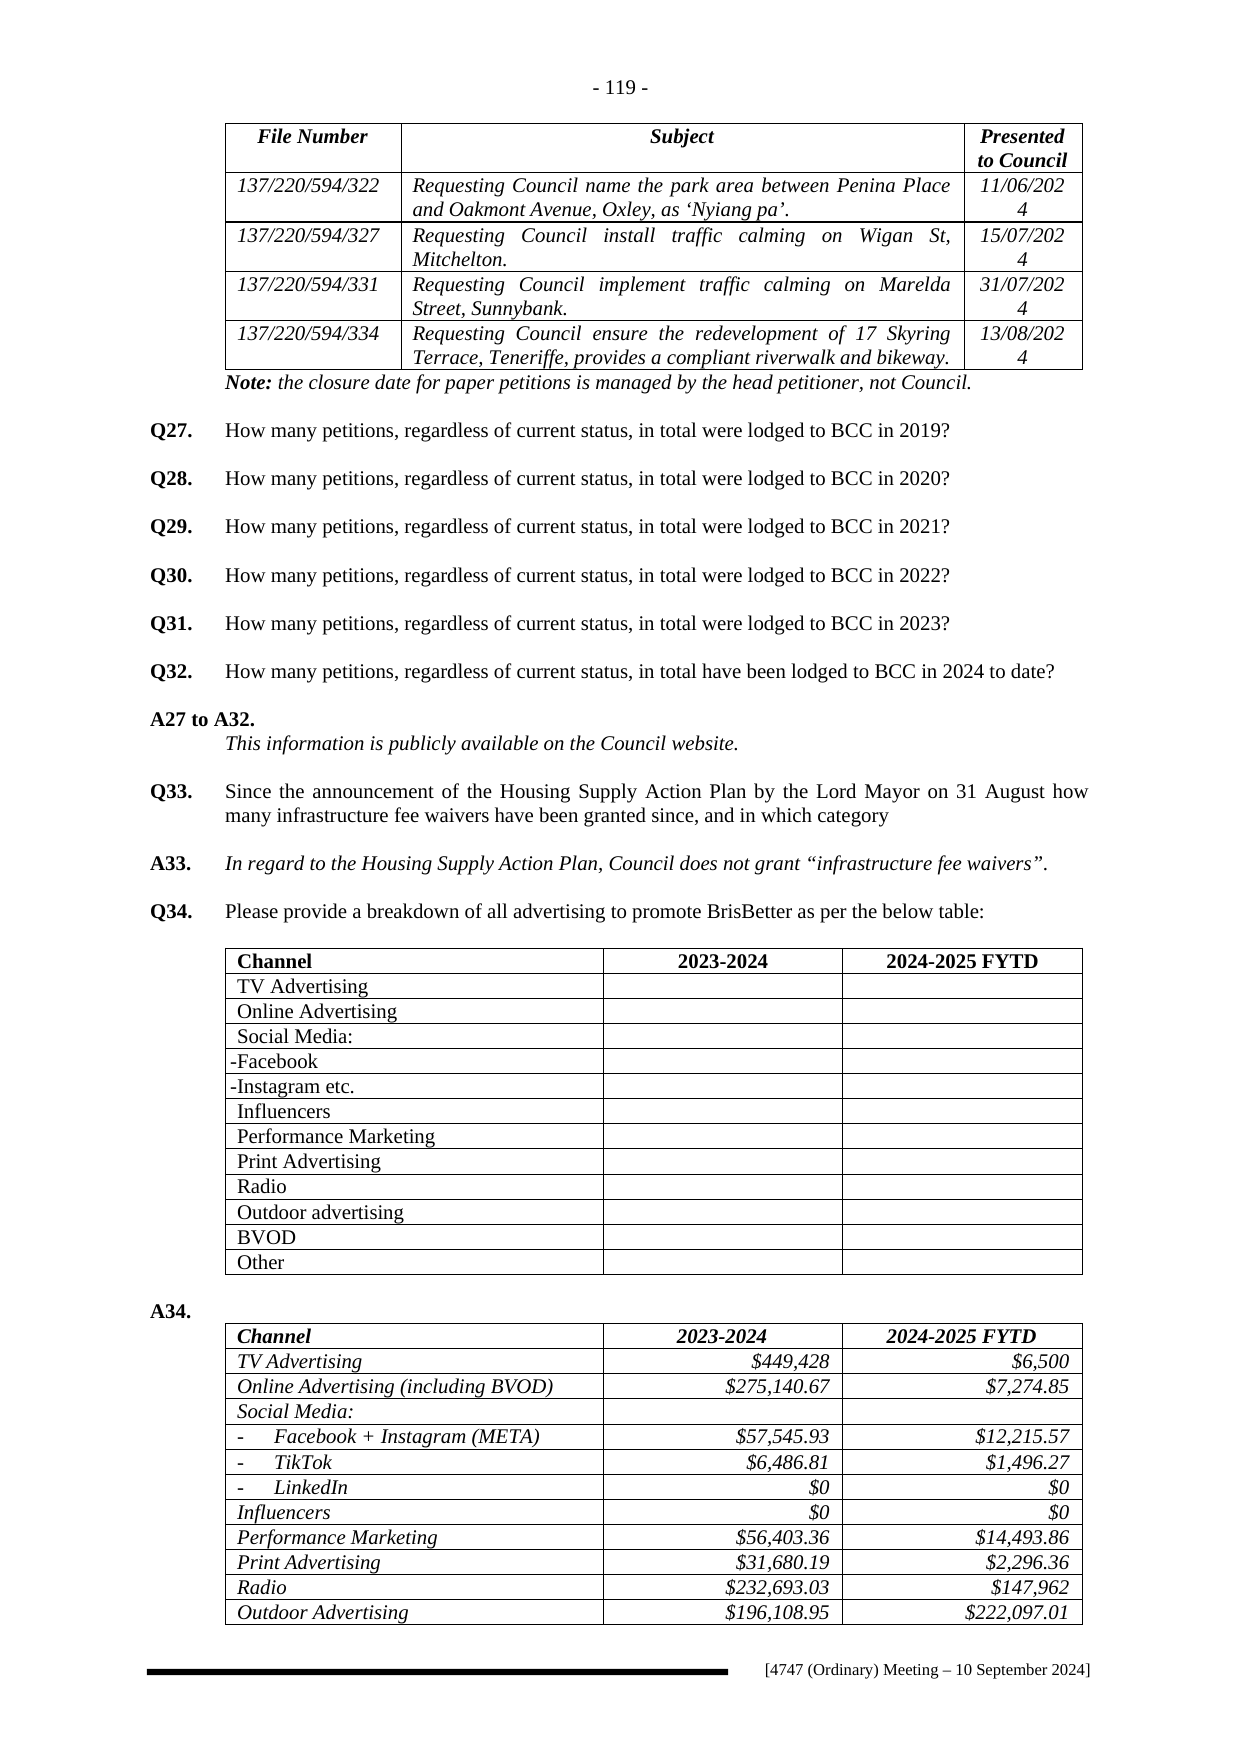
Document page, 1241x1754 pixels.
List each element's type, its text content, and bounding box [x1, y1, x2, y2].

list How many petitions, regardless of current status, in total have been lodged to BCC in 2024 to date? [150, 659, 1090, 683]
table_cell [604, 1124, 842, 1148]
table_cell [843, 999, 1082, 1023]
list Please provide a breakdown of all advertising to promote BrisBetter as per the below table: [150, 899, 1090, 923]
table_cell 137/220/594/327 [226, 223, 401, 271]
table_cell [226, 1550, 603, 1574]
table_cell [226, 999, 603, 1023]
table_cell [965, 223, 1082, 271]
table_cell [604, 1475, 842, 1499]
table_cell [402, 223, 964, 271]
list How many petitions, regardless of current status, in total were lodged to BCC in 2021? [150, 514, 1090, 538]
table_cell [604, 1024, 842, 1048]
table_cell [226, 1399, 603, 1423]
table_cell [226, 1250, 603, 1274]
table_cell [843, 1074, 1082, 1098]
table_cell 137/220/594/322 [226, 173, 401, 221]
text Note: the closure date for paper petitions is managed by the head petitioner, not Council. [225, 370, 1090, 394]
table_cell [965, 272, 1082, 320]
text A27 to A32. [150, 707, 1090, 731]
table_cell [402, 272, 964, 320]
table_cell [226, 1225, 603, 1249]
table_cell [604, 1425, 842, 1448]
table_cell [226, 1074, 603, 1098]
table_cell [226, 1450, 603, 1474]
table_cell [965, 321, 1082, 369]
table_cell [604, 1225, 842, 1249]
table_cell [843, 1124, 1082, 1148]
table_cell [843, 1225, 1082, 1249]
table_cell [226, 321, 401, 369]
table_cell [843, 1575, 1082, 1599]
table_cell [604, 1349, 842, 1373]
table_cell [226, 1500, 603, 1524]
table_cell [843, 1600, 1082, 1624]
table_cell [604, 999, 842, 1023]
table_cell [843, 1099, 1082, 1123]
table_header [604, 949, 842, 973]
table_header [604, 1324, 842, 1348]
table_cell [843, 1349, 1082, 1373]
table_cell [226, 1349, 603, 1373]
list How many petitions, regardless of current status, in total were lodged to BCC in 2023? [150, 611, 1090, 635]
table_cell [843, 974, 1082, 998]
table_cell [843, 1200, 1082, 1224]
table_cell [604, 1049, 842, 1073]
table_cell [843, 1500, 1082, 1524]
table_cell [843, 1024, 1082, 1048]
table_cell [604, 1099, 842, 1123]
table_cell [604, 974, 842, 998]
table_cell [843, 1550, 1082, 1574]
table_cell 11/06/2024 [965, 173, 1082, 221]
table_header Subject [402, 124, 964, 172]
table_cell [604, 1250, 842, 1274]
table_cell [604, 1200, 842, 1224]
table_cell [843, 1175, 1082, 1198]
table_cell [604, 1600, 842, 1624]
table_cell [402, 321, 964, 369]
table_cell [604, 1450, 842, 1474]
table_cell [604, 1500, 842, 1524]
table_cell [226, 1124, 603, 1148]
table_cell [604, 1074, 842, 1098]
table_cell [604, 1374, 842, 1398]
table_header Presented to Council [965, 124, 1082, 172]
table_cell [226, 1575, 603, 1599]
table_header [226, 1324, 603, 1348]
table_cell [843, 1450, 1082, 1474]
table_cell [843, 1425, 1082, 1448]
text A34. [150, 1299, 1090, 1323]
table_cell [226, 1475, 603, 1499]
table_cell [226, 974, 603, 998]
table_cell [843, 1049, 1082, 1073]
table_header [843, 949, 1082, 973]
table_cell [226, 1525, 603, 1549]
text This information is publicly available on the Council website. [150, 731, 1090, 755]
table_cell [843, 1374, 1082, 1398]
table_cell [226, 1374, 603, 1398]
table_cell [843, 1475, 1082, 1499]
list How many petitions, regardless of current status, in total were lodged to BCC in 2022? [150, 562, 1090, 587]
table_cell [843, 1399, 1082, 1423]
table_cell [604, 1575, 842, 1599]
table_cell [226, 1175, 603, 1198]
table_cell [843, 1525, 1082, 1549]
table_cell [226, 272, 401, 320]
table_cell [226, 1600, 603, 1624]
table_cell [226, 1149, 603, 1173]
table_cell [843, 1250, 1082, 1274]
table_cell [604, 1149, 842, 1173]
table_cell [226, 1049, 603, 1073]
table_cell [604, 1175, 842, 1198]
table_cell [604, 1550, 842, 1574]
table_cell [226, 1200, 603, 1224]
list How many petitions, regardless of current status, in total were lodged to BCC in 2019? [150, 418, 1090, 442]
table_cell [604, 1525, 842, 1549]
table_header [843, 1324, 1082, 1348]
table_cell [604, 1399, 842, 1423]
list How many petitions, regardless of current status, in total were lodged to BCC in 2020? [150, 466, 1090, 490]
table_header File Number [226, 124, 401, 172]
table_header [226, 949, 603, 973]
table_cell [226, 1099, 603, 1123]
table_cell Requesting Council name the park area between Penina Place and Oakmont Avenue, Oxley, as ‘Nyiang pa’. [402, 173, 964, 221]
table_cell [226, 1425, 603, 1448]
text A33. In regard to the Housing Supply Action Plan, Council does not grant “infrastructure fee waivers”. [150, 851, 1090, 875]
list Since the announcement of the Housing Supply Action Plan by the Lord Mayor on 31 August how many infrastructure fee waivers have been granted since, and in which category [150, 779, 1090, 827]
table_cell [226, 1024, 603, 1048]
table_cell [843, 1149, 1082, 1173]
